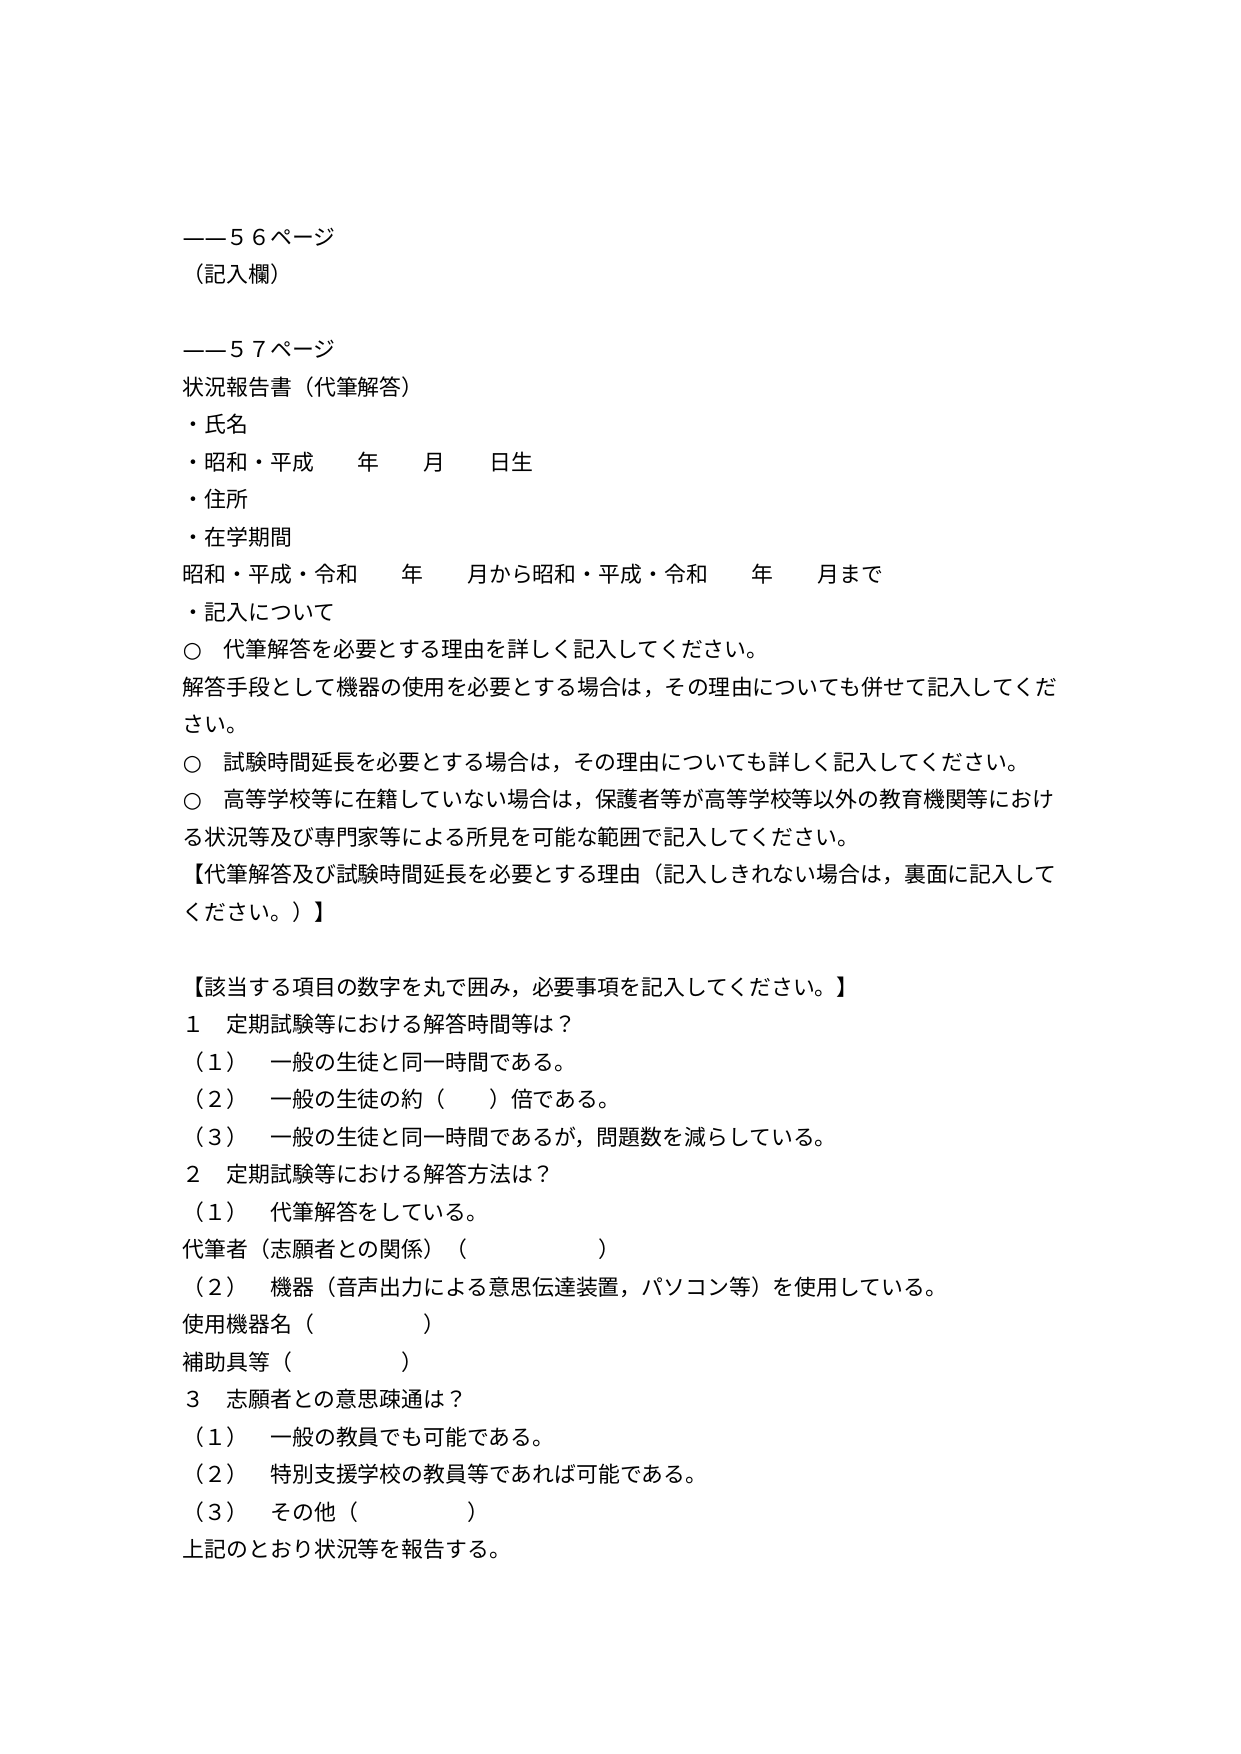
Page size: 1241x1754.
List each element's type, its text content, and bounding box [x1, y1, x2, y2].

text （２） 特別支援学校の教員等であれば可能である。 [183, 1454, 1058, 1492]
text （１） 一般の教員でも可能である。 [183, 1417, 1058, 1454]
text （３） 一般の生徒と同一時間であるが，問題数を減らしている。 [183, 1117, 1058, 1154]
text 上記のとおり状況等を報告する。 [183, 1529, 1058, 1567]
text （１） 一般の生徒と同一時間である。 [183, 1042, 1058, 1079]
text 状況報告書（代筆解答） [183, 367, 1058, 404]
text ○ 代筆解答を必要とする理由を詳しく記入してください。 [183, 629, 1058, 667]
text 使用機器名（ ） [183, 1304, 1058, 1342]
text 解答手段として機器の使用を必要とする場合は，その理由についても併せて記入してください。 [183, 667, 1058, 742]
text ――５６ページ [183, 217, 1058, 254]
text ３ 志願者との意思疎通は？ [183, 1379, 1058, 1417]
text ○ 試験時間延長を必要とする場合は，その理由についても詳しく記入してください。 [183, 742, 1058, 779]
text 補助具等（ ） [183, 1342, 1058, 1379]
text ○ 高等学校等に在籍していない場合は，保護者等が高等学校等以外の教育機関等における状況等及び専門家等による所見を可能な範囲で記入してください。 [183, 779, 1058, 854]
text ・住所 [183, 479, 1058, 517]
text 【代筆解答及び試験時間延長を必要とする理由（記入しきれない場合は，裏面に記入してください。）】 [183, 854, 1058, 929]
text 【該当する項目の数字を丸で囲み，必要事項を記入してください。】 [183, 967, 1058, 1004]
text １ 定期試験等における解答時間等は？ [183, 1004, 1058, 1042]
text ・在学期間 [183, 517, 1058, 554]
text ――５７ページ [183, 329, 1058, 367]
text （１） 代筆解答をしている。 [183, 1192, 1058, 1229]
text ２ 定期試験等における解答方法は？ [183, 1154, 1058, 1192]
text （記入欄） [183, 254, 1058, 292]
text ・昭和・平成 年 月 日生 [183, 442, 1058, 479]
text ・氏名 [183, 404, 1058, 442]
text 昭和・平成・令和 年 月から昭和・平成・令和 年 月まで [183, 554, 1058, 592]
text （２） 機器（音声出力による意思伝達装置，パソコン等）を使用している。 [183, 1267, 1058, 1304]
text （３） その他（ ） [183, 1492, 1058, 1529]
text ・記入について [183, 592, 1058, 629]
text （２） 一般の生徒の約（ ）倍である。 [183, 1079, 1058, 1117]
text 代筆者（志願者との関係）（ ） [183, 1229, 1058, 1267]
